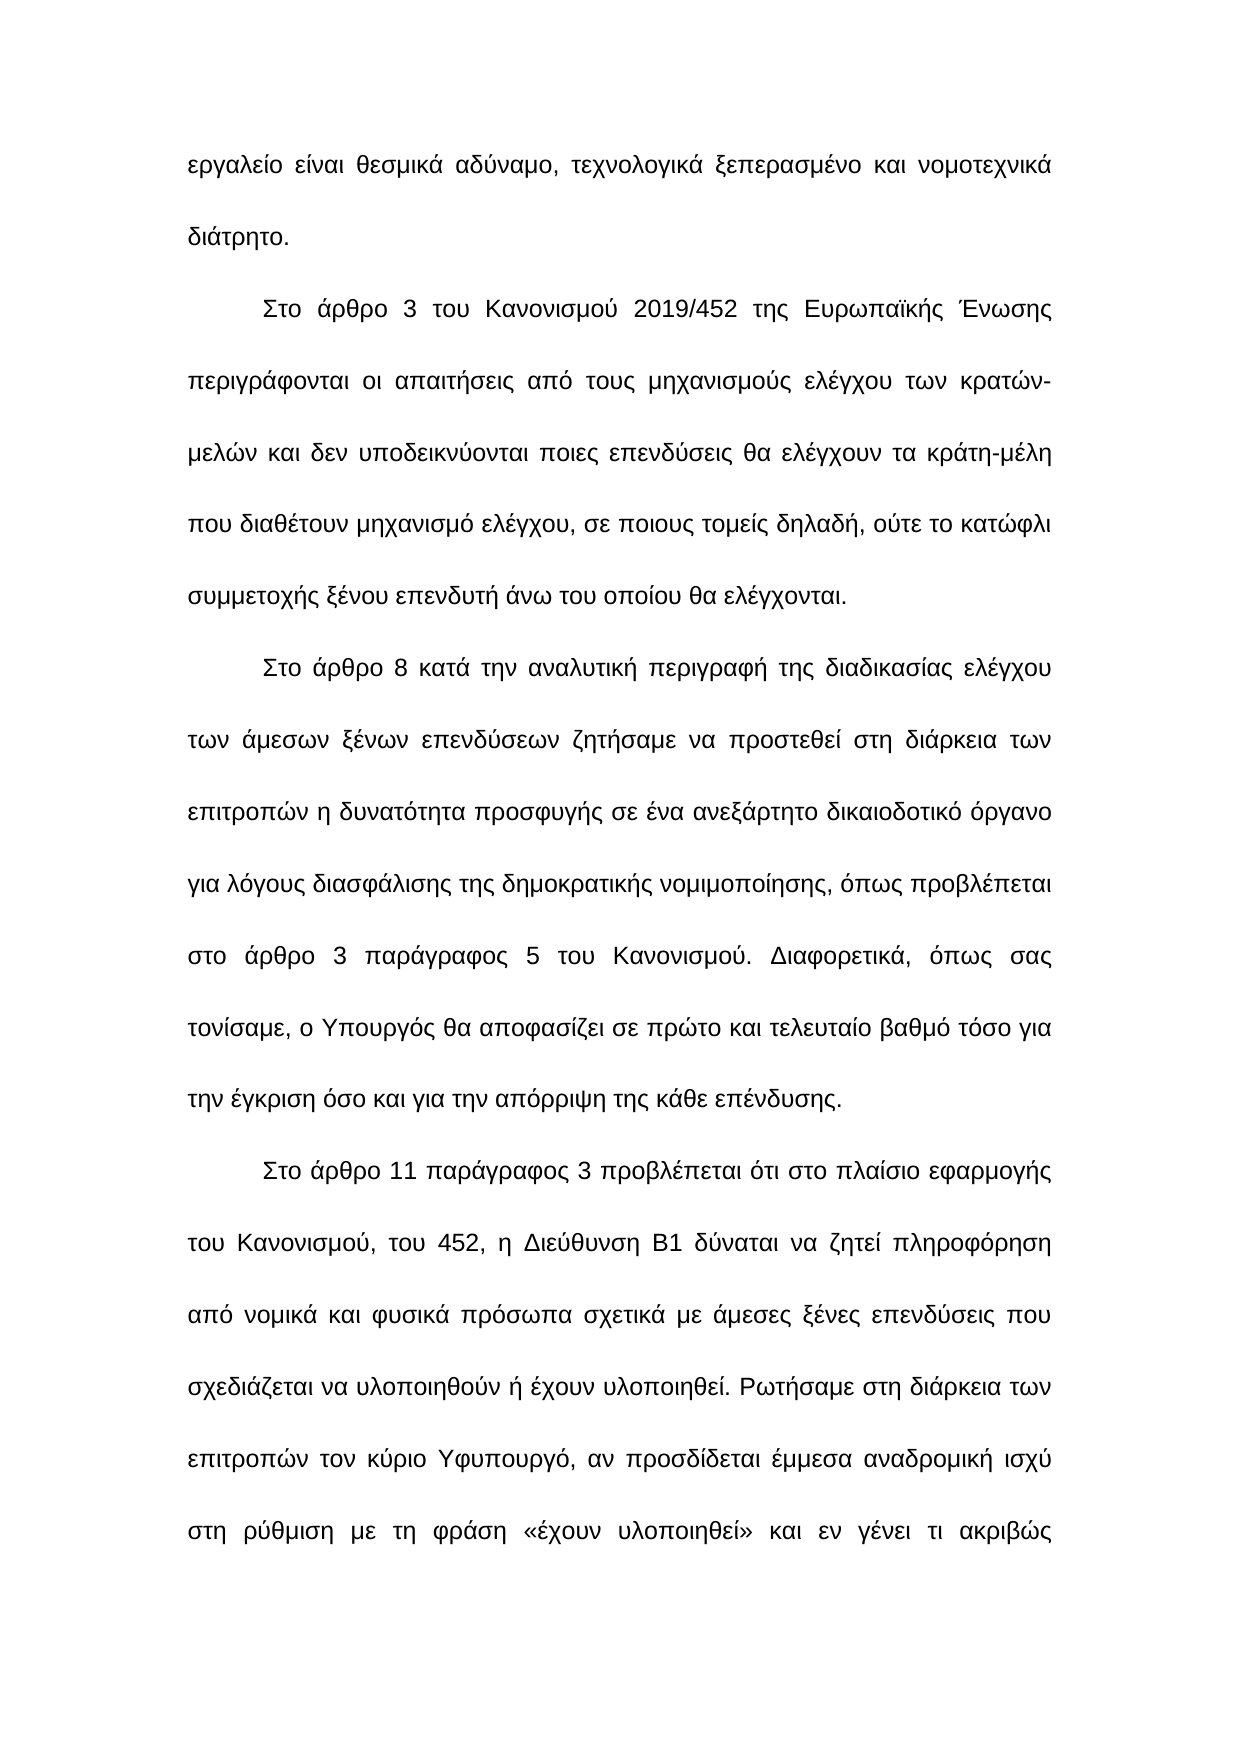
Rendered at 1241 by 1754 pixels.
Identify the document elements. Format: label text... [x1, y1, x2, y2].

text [187, 150, 1053, 251]
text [187, 1156, 1053, 1544]
text Στο άρθρο 8 κατά την αναλυτική περιγραφή της διαδικασίας ελέγχου των άμεσων ξένων επενδύσεων ζητήσαμε να προστεθεί στη διάρκεια των επιτροπών η δυνατότητα προσφυγής σε ένα ανεξάρτητο δικαιοδοτικό όργανο για λόγους διασφάλισης της δημοκρατικής νομιμοποίησης, όπως προβλέπεται στο άρθρο 3 παράγραφος 5 του Κανονισμού. Διαφορετικά, όπως σας τονίσαμε, ο Υπουργός θα αποφασίζει σε πρώτο και τελευταίο βαθμό τόσο για την έγκριση όσο και για την απόρριψη της κάθε επένδυσης. [187, 653, 1053, 1113]
text Στο άρθρο 3 του Κανονισμού 2019/452 της Ευρωπαϊκής Ένωσης περιγράφονται οι απαιτήσεις από τους μηχανισμούς ελέγχου των κρατών-μελών και δεν υποδεικνύονται ποιες επενδύσεις θα ελέγχουν τα κράτη-μέλη που διαθέτουν μηχανισμό ελέγχου, σε ποιους τομείς δηλαδή, ούτε το κατώφλι συμμετοχής ξένου επενδυτή άνω του οποίου θα ελέγχονται. [187, 294, 1053, 610]
